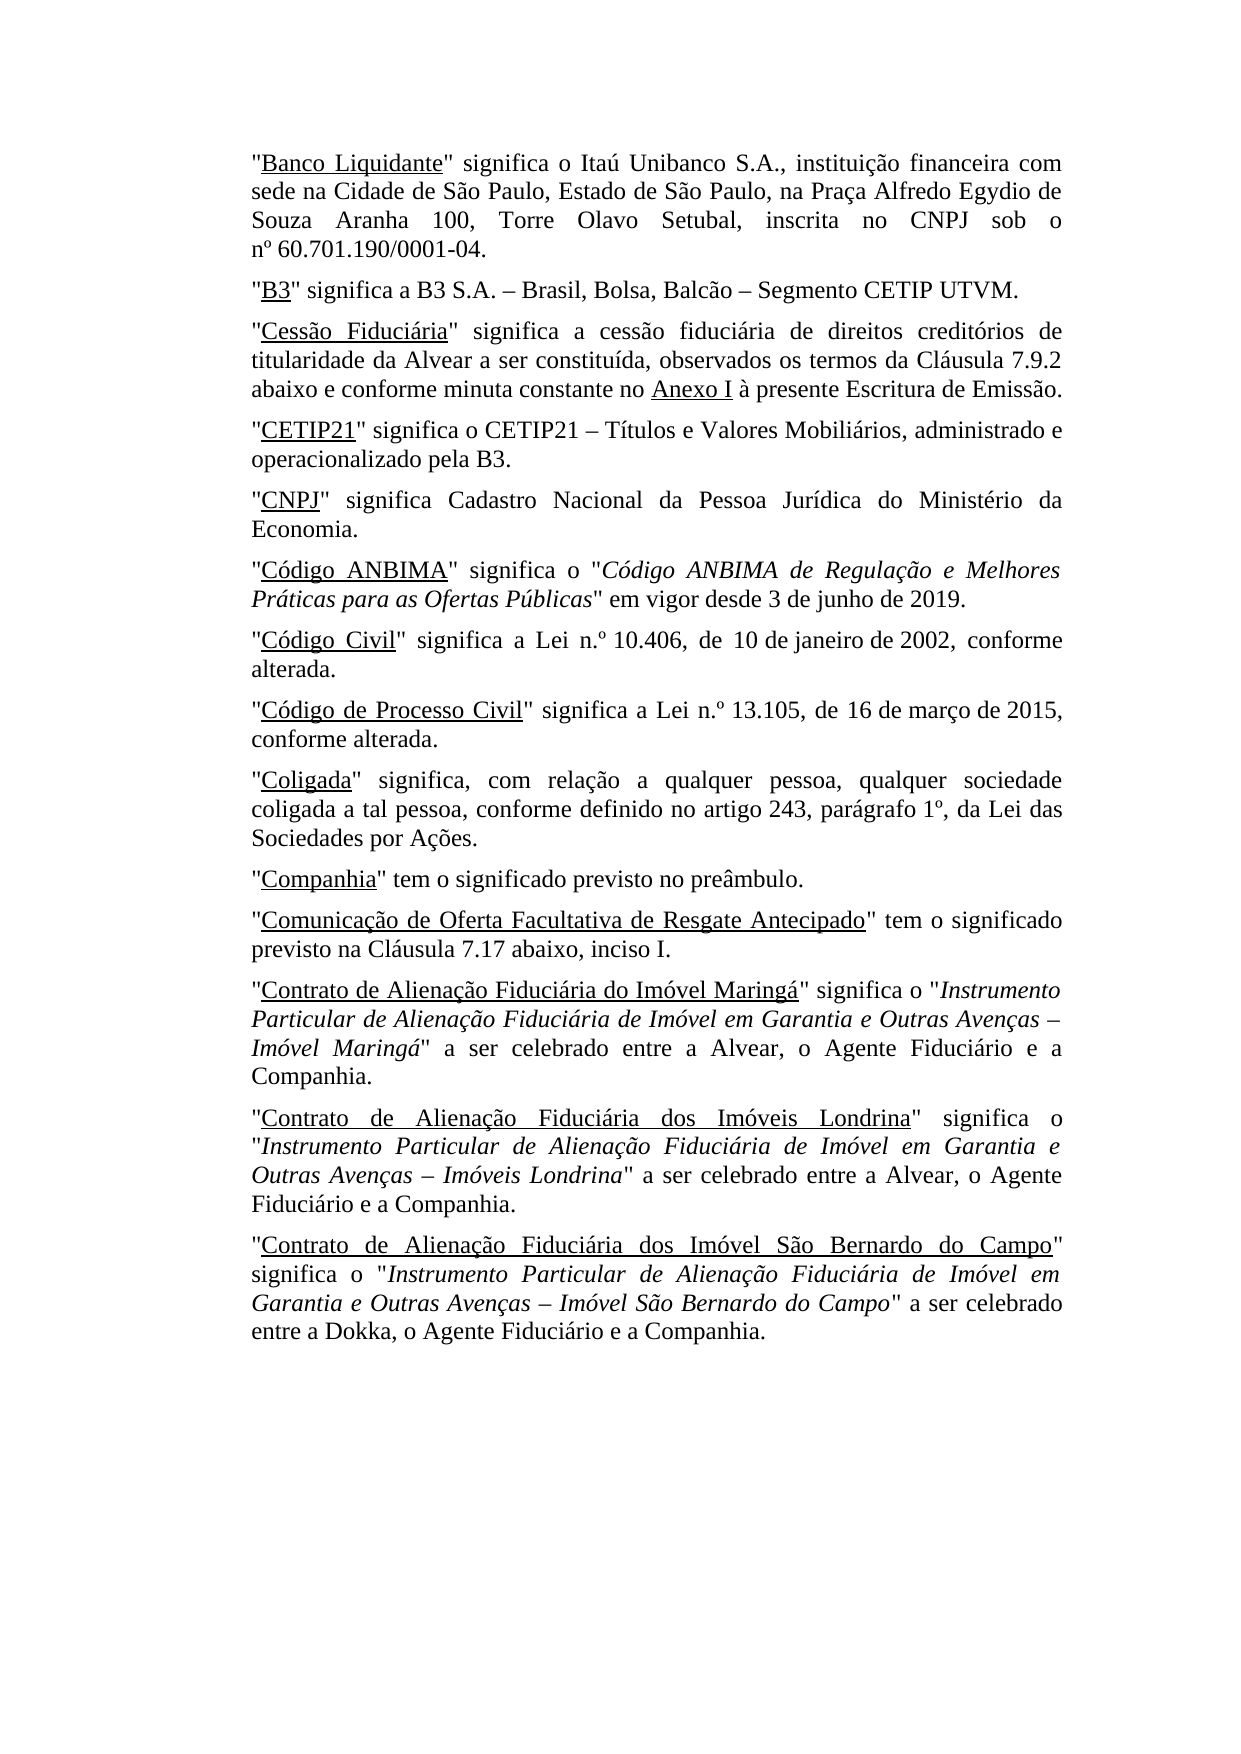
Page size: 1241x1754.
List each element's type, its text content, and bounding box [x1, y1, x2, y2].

text "Comunicação de Oferta Facultativa de Resgate Antecipado" tem o significado previsto na Cláusula 7.17 abaixo, inciso I. [251, 905, 1063, 963]
text "Código ANBIMA" significa o "Código ANBIMA de Regulação e Melhores Práticas para as Ofertas Públicas" em vigor desde 3 de junho de 2019. [251, 555, 1063, 613]
text "Contrato de Alienação Fiduciária dos Imóvel São Bernardo do Campo" significa o "Instrumento Particular de Alienação Fiduciária de Imóvel em Garantia e Outras Avenças – Imóvel São Bernardo do Campo" a ser celebrado entre a Dokka, o Agente Fiduciário e a Companhia. [251, 1230, 1063, 1345]
text "CNPJ" significa Cadastro Nacional da Pessoa Jurídica do Ministério da Economia. [251, 485, 1063, 543]
text "Código Civil" significa a Lei n.º 10.406, de 10 de janeiro de 2002, conforme alterada. [251, 625, 1063, 683]
text "CETIP21" significa o CETIP21 – Títulos e Valores Mobiliários, administrado e operacionalizado pela B3. [251, 415, 1063, 473]
text "Cessão Fiduciária" significa a cessão fiduciária de direitos creditórios de titularidade da Alvear a ser constituída, observados os termos da Cláusula 7.9.2 abaixo e conforme minuta constante no Anexo I à presente Escritura de Emissão. [251, 316, 1063, 403]
text "Companhia" tem o significado previsto no preâmbulo. [251, 864, 1063, 893]
text "Contrato de Alienação Fiduciária do Imóvel Maringá" significa o "Instrumento Particular de Alienação Fiduciária de Imóvel em Garantia e Outras Avenças – Imóvel Maringá" a ser celebrado entre a Alvear, o Agente Fiduciário e a Companhia. [251, 975, 1063, 1090]
text "Código de Processo Civil" significa a Lei n.º 13.105, de 16 de março de 2015, conforme alterada. [251, 695, 1063, 753]
text "B3" significa a B3 S.A. – Brasil, Bolsa, Balcão – Segmento CETIP UTVM. [251, 275, 1063, 304]
text "Banco Liquidante" significa o Itaú Unibanco S.A., instituição financeira com sede na Cidade de São Paulo, Estado de São Paulo, na Praça Alfredo Egydio de Souza Aranha 100, Torre Olavo Setubal, inscrita no CNPJ sob o nº 60.701.190/0001-04. [251, 148, 1063, 263]
text "Coligada" significa, com relação a qualquer pessoa, qualquer sociedade coligada a tal pessoa, conforme definido no artigo 243, parágrafo 1º, da Lei das Sociedades por Ações. [251, 765, 1063, 851]
text "Contrato de Alienação Fiduciária dos Imóveis Londrina" significa o "Instrumento Particular de Alienação Fiduciária de Imóvel em Garantia e Outras Avenças – Imóveis Londrina" a ser celebrado entre a Alvear, o Agente Fiduciário e a Companhia. [251, 1103, 1063, 1218]
